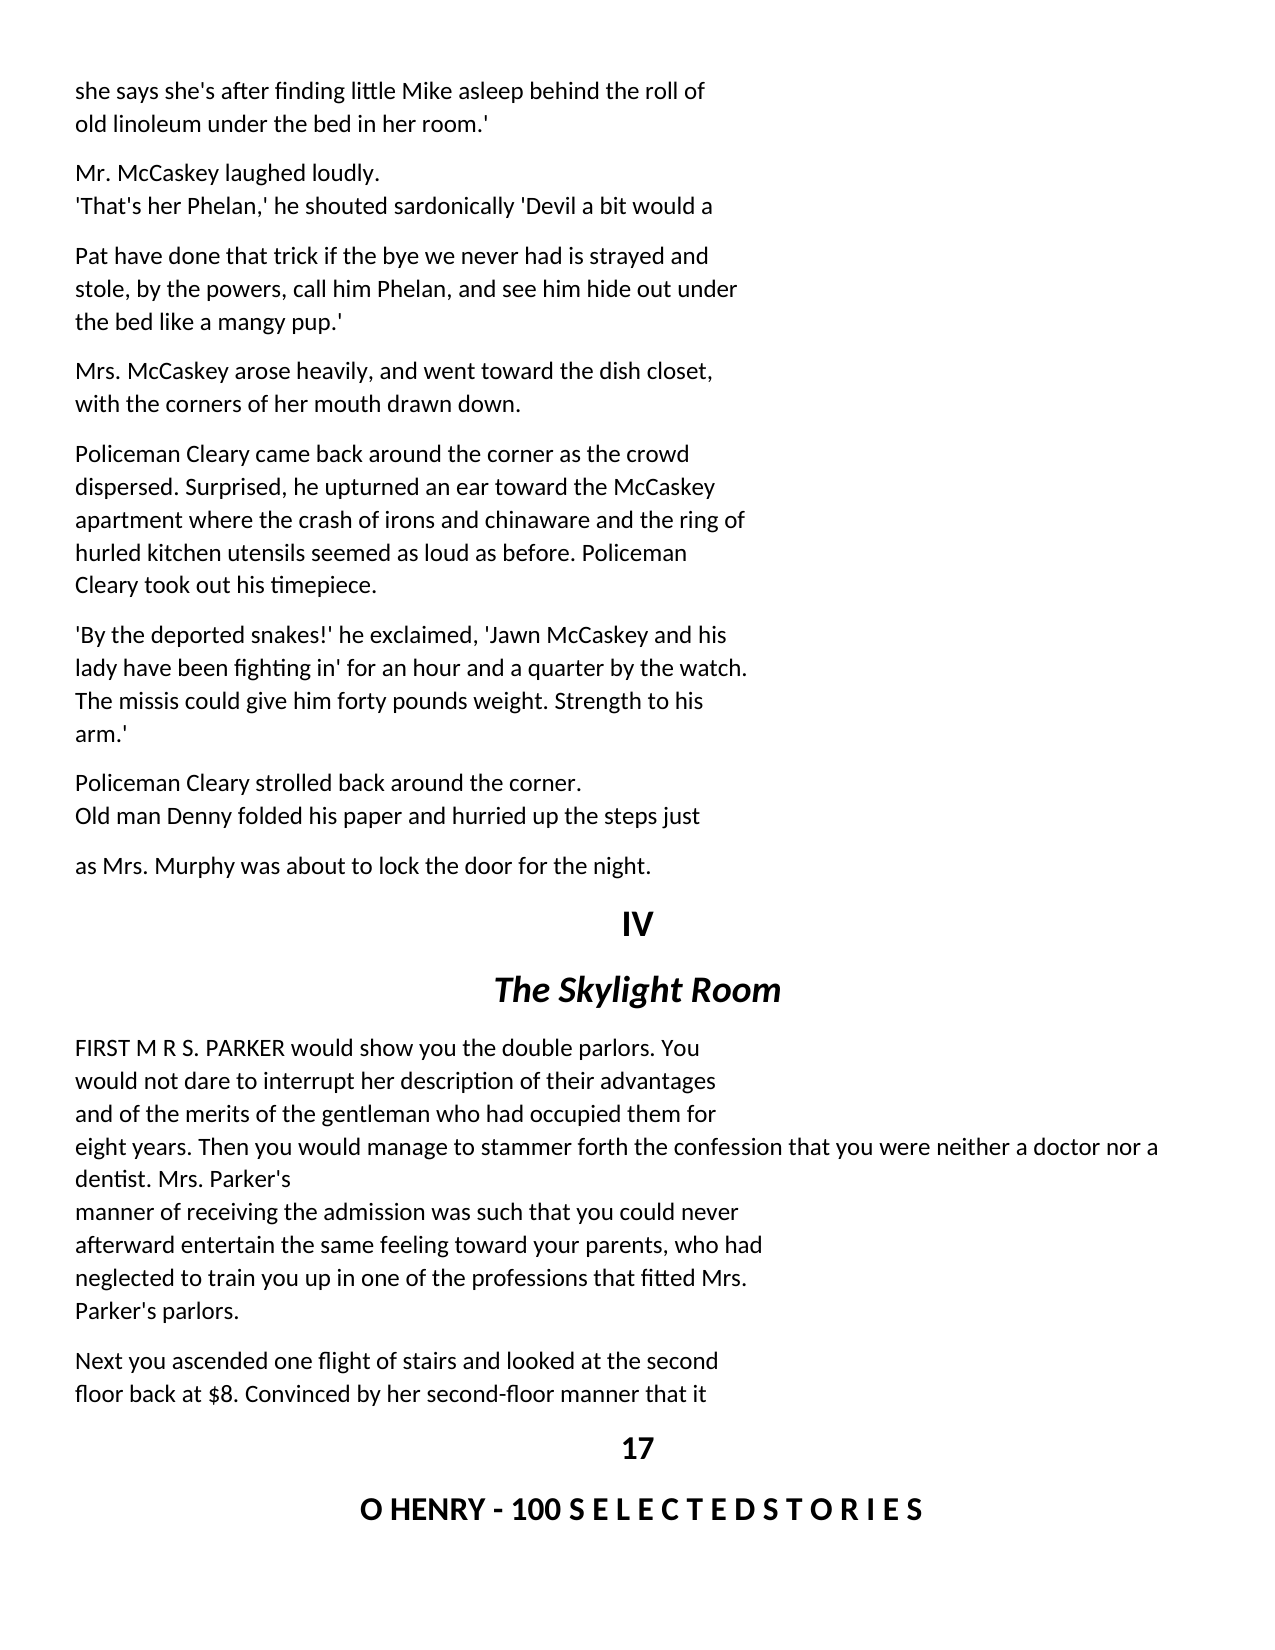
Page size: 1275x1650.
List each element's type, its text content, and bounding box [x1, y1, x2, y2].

text O HENRY - 100 S E L E C T E D S T O R I E S [75, 1488, 1200, 1529]
text Policeman Cleary came back around the corner as the crowd dispersed. Surprised, he upturned an ear toward the McCaskey apartment where the crash of irons and chinaware and the ring of hurled kitchen utensils seemed as loud as before. Policeman Cleary took out his timepiece. [75, 438, 1200, 600]
text Next you ascended one flight of stairs and looked at the second floor back at $8. Convinced by her second-floor manner that it [75, 1345, 1200, 1408]
text as Mrs. Murphy was about to lock the door for the night. [75, 850, 1200, 881]
text 17 [75, 1427, 1200, 1468]
text The Skylight Room [75, 966, 1200, 1012]
text IV [75, 899, 1200, 945]
text Policeman Cleary strolled back around the corner. Old man Denny folded his paper and hurried up the steps just [75, 767, 1200, 831]
text FIRST M R S. PARKER would show you the double parlors. You would not dare to interrupt her description of their advantages and of the merits of the gentleman who had occupied them for eight years. Then you would manage to stammer forth the confes­sion that you were neither a doctor nor a dentist. Mrs. Parker's manner of receiving the admission was such that you could never afterward entertain the same feeling toward your parents, who had neglected to train you up in one of the professions that fitted Mrs. Parker's parlors. [75, 1032, 1200, 1326]
text 'By the deported snakes!' he exclaimed, 'Jawn McCaskey and his lady have been fighting in' for an hour and a quarter by the watch. The missis could give him forty pounds weight. Strength to his arm.' [75, 619, 1200, 748]
text Mrs. McCaskey arose heavily, and went toward the dish closet, with the corners of her mouth drawn down. [75, 355, 1200, 419]
text Mr. McCaskey laughed loudly. 'That's her Phelan,' he shouted sardonically 'Devil a bit would a [75, 157, 1200, 221]
text she says she's after finding little Mike asleep behind the roll of old linoleum under the bed in her room.' [75, 75, 1200, 138]
text Pat have done that trick if the bye we never had is strayed and stole, by the powers, call him Phelan, and see him hide out under the bed like a mangy pup.' [75, 240, 1200, 336]
